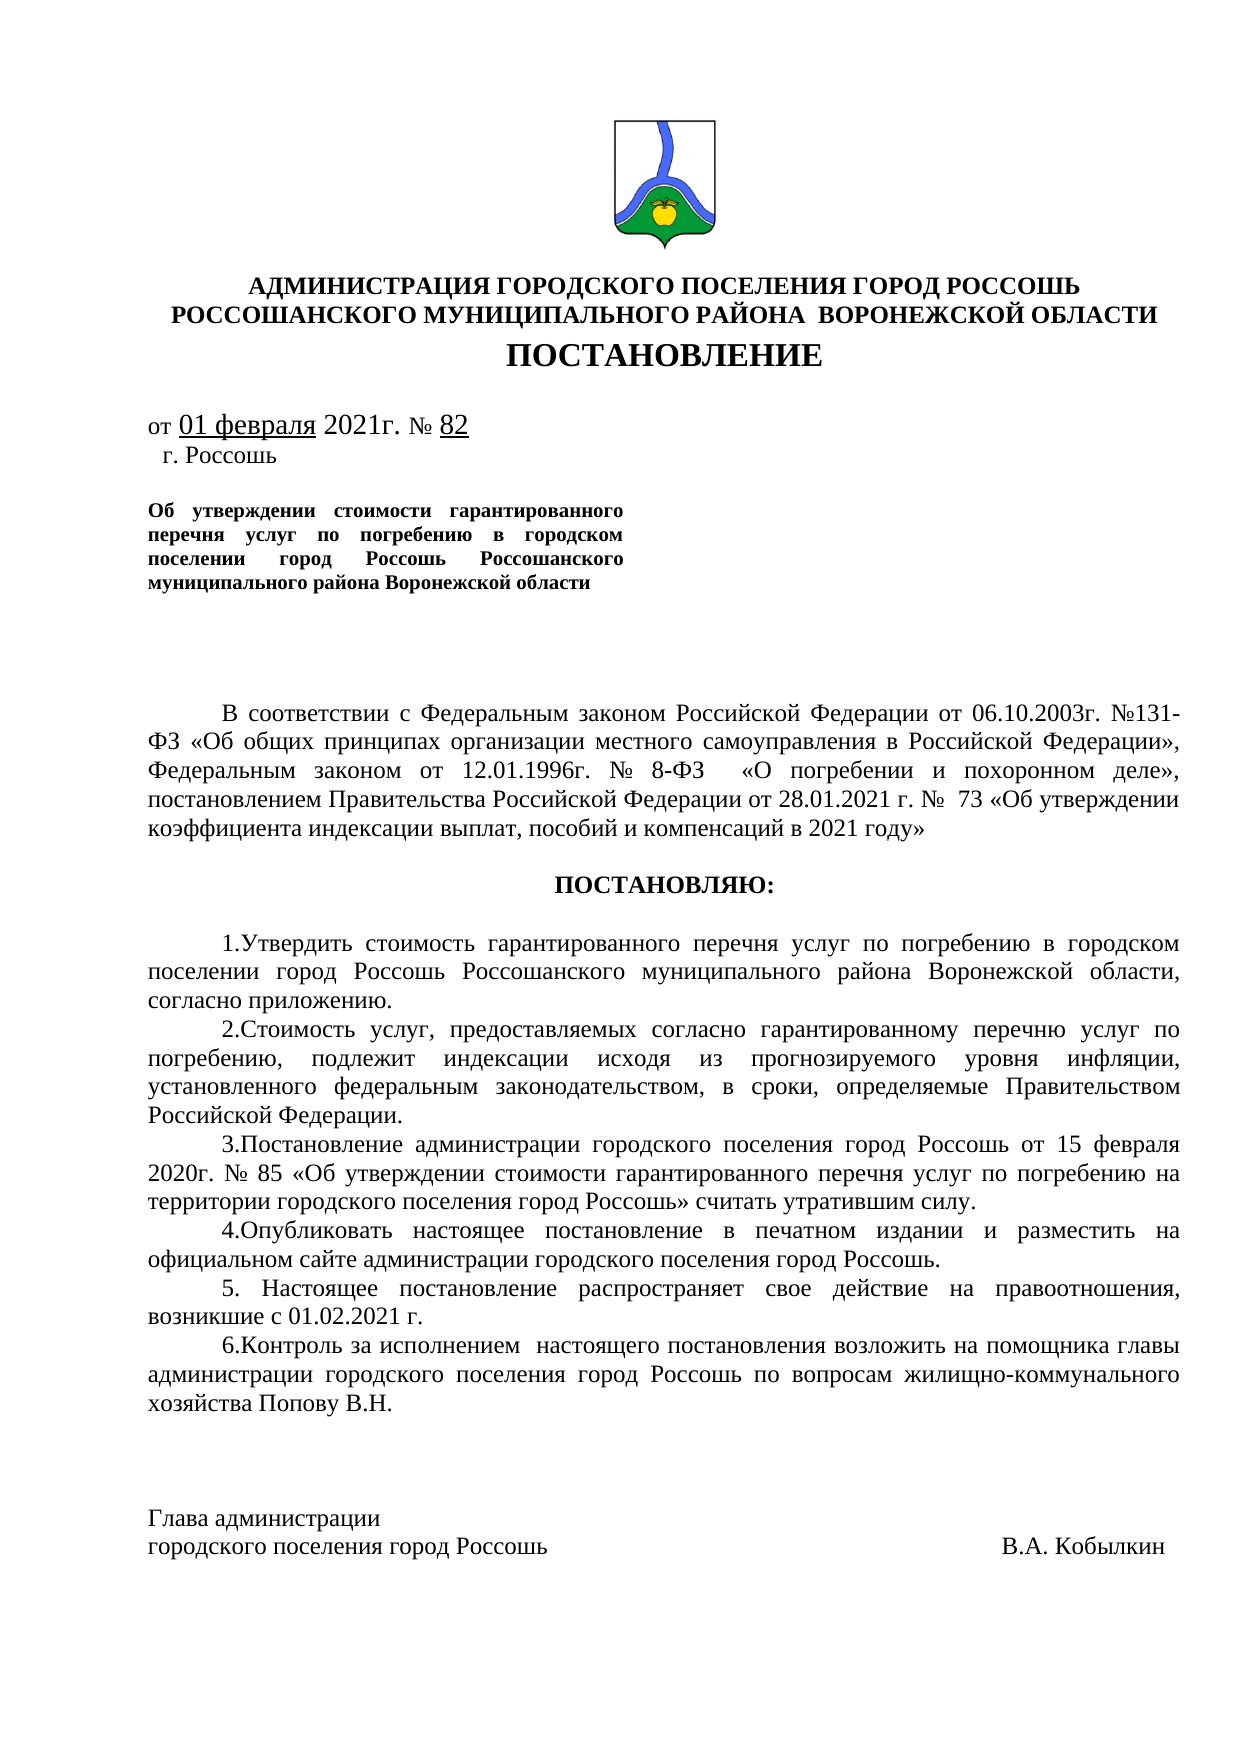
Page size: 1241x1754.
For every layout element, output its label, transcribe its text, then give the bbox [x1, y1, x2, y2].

table_header Об утверждении стоимости гарантированного перечня услуг по погребению в городском поселении город Россошь Россошанского муниципального района Воронежской области [136, 498, 635, 669]
text 5. Настоящее постановление распространяет свое действие на правоотношения, возникшие с 01.02.2021 г. [148, 1273, 1181, 1330]
text от 01 февраля 2021г. № 82 [148, 407, 1181, 441]
picture [612, 118, 717, 250]
text 1.Утвердить стоимость гарантированного перечня услуг по погребению в городском поселении город Россошь Россошанского муниципального района Воронежской области, согласно приложению. [148, 928, 1181, 1014]
text 2.Стоимость услуг, предоставляемых согласно гарантированному перечню услуг по погребению, подлежит индексации исходя из прогнозируемого уровня инфляции, установленного федеральным законодательством, в сроки, определяемые Правительством Российской Федерации. [148, 1014, 1181, 1129]
text 6.Контроль за исполнением настоящего постановления возложить на помощника главы администрации городского поселения город Россошь по вопросам жилищно-коммунального хозяйства Попову В.Н. [148, 1330, 1181, 1416]
text АДМИНИСТРАЦИЯ ГОРОДСКОГО ПОСЕЛЕНИЯ ГОРОД РОССОШЬ [148, 271, 1181, 300]
text РОССОШАНСКОГО МУНИЦИПАЛЬНОГО РАЙОНА ВОРОНЕЖСКОЙ ОБЛАСТИ [148, 300, 1181, 329]
text Глава администрации [148, 1503, 1181, 1531]
text городского поселения город Россошь В.А. Кобылкин [148, 1531, 1181, 1560]
text ПОСТАНОВЛЯЮ: [148, 870, 1181, 899]
subtitle ПОСТАНОВЛЕНИЕ [148, 335, 1181, 373]
text 4.Опубликовать настоящее постановление в печатном издании и разместить на официальном сайте администрации городского поселения город Россошь. [148, 1215, 1181, 1273]
text 3.Постановление администрации городского поселения город Россошь от 15 февраля 2020г. № 85 «Об утверждении стоимости гарантированного перечня услуг по погребению на территории городского поселения город Россошь» считать утратившим силу. [148, 1129, 1181, 1215]
text В соответствии с Федеральным законом Российской Федерации от 06.10.2003г. №131- ФЗ «Об общих принципах организации местного самоуправления в Российской Федерации», Федеральным законом от 12.01.1996г. № 8-ФЗ «О погребении и похоронном деле», постановлением Правительства Российской Федерации от 28.01.2021 г. № 73 «Об утверждении коэффициента индексации выплат, пособий и компенсаций в 2021 году» [148, 698, 1181, 841]
text г. Россошь [148, 441, 1181, 469]
